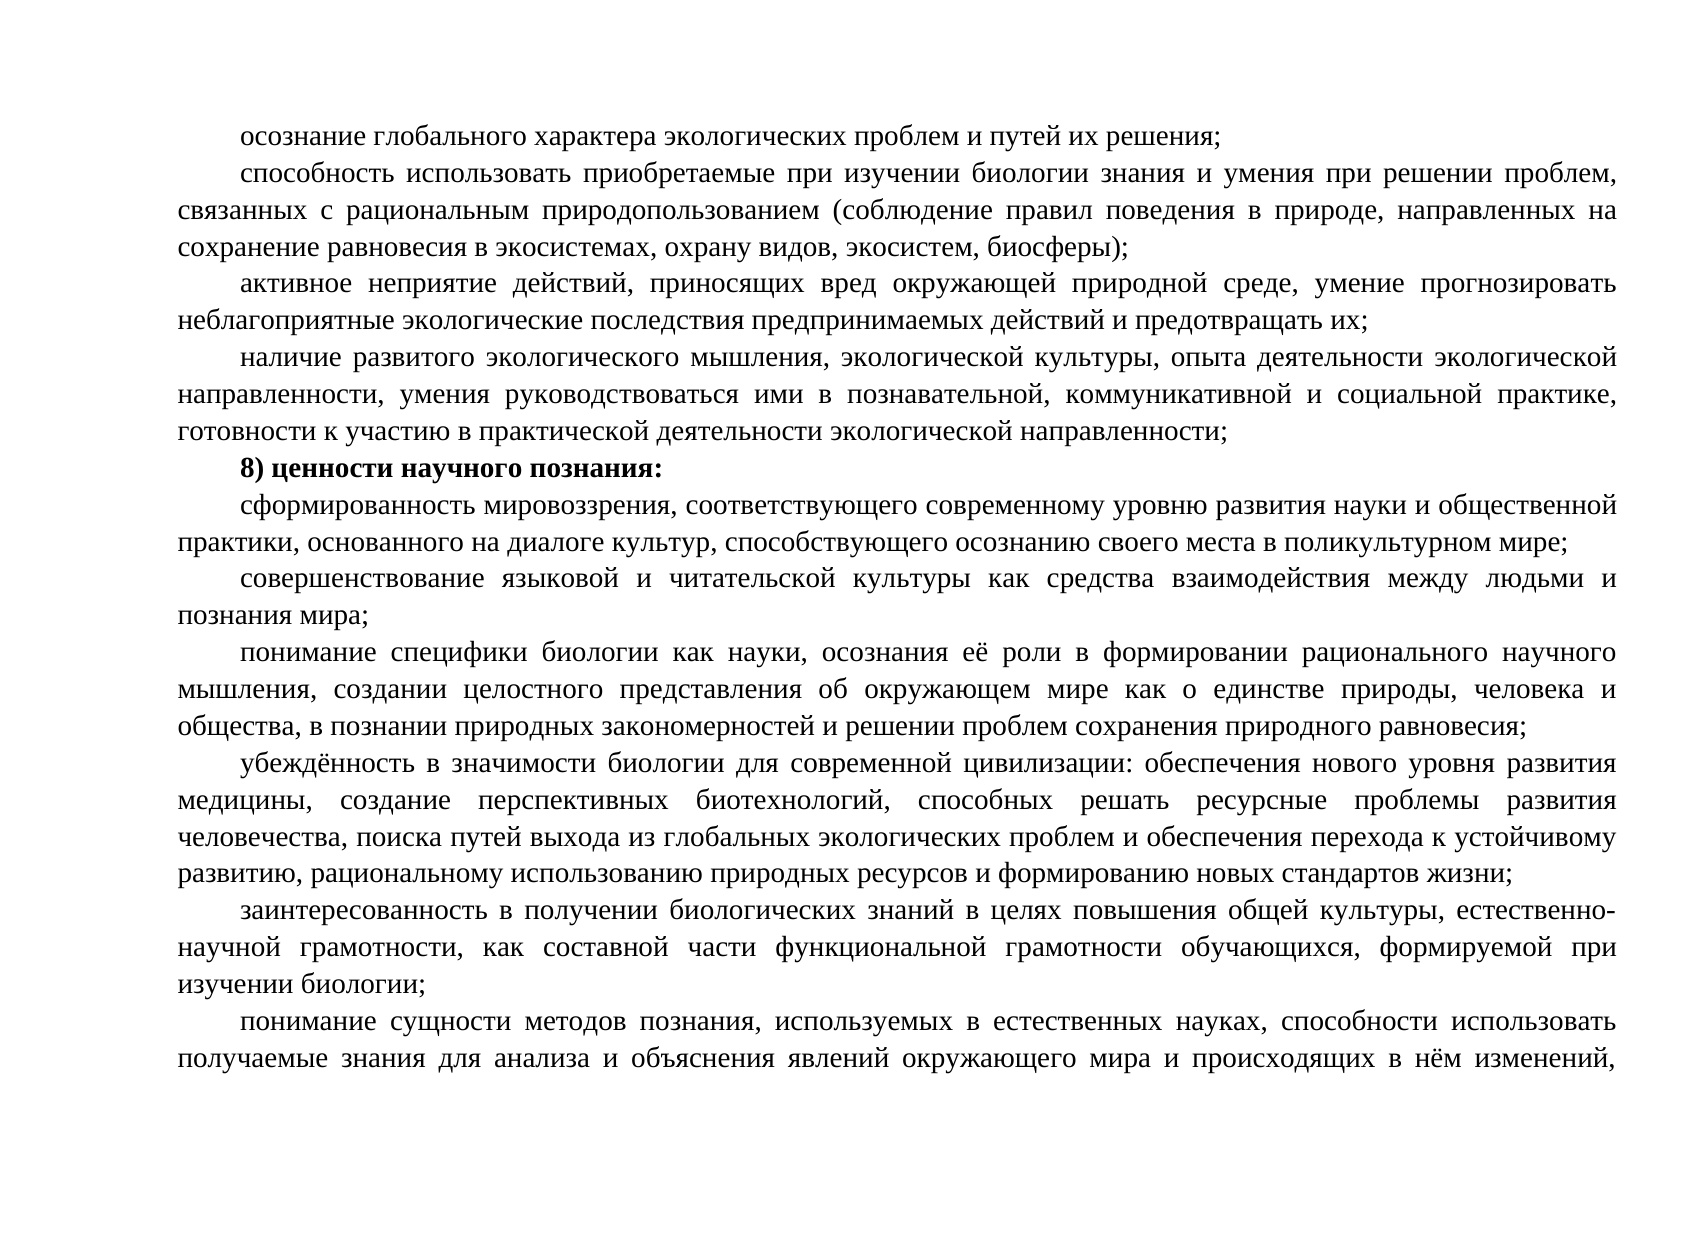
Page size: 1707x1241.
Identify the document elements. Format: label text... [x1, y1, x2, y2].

text заинтересованность в получении биологических знаний в целях повышения общей культуры, естественно-научной грамотности, как составной части функциональной грамотности обучающихся, формируемой при изучении биологии; [177, 892, 1618, 1000]
text наличие развитого экологического мышления, экологической культуры, опыта деятельности экологической направленности, умения руководствоваться ими в познавательной, коммуникативной и социальной практике, готовности к участию в практической деятельности экологической направленности; [177, 339, 1618, 447]
text активное неприятие действий, приносящих вред окружающей природной среде, умение прогнозировать неблагоприятные экологические последствия предпринимаемых действий и предотвращать их; [177, 266, 1618, 336]
text сформированность мировоззрения, соответствующего современному уровню развития науки и общественной практики, основанного на диалоге культур, способствующего осознанию своего места в поликультурном мире; [177, 487, 1618, 557]
text убеждённость в значимости биологии для современной цивилизации: обеспечения нового уровня развития медицины, создание перспективных биотехнологий, способных решать ресурсные проблемы развития человечества, поиска путей выхода из глобальных экологических проблем и обеспечения перехода к устойчивому развитию, рациональному использованию природных ресурсов и формированию новых стандартов жизни; [177, 745, 1618, 889]
text совершенствование языковой и читательской культуры как средства взаимодействия между людьми и познания мира; [177, 561, 1618, 631]
text способность использовать приобретаемые при изучении биологии знания и умения при решении проблем, связанных с рациональным природопользованием (соблюдение правил поведения в природе, направленных на сохранение равновесия в экосистемах, охрану видов, экосистем, биосферы); [177, 155, 1618, 262]
text понимание специфики биологии как науки, осознания её роли в формировании рационального научного мышления, создании целостного представления об окружающем мире как о единстве природы, человека и общества, в познании природных закономерностей и решении проблем сохранения природного равновесия; [177, 634, 1618, 742]
text 8) ценности научного познания: [177, 450, 1618, 483]
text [177, 1003, 1618, 1073]
text осознание глобального характера экологических проблем и путей их решения; [177, 118, 1618, 152]
